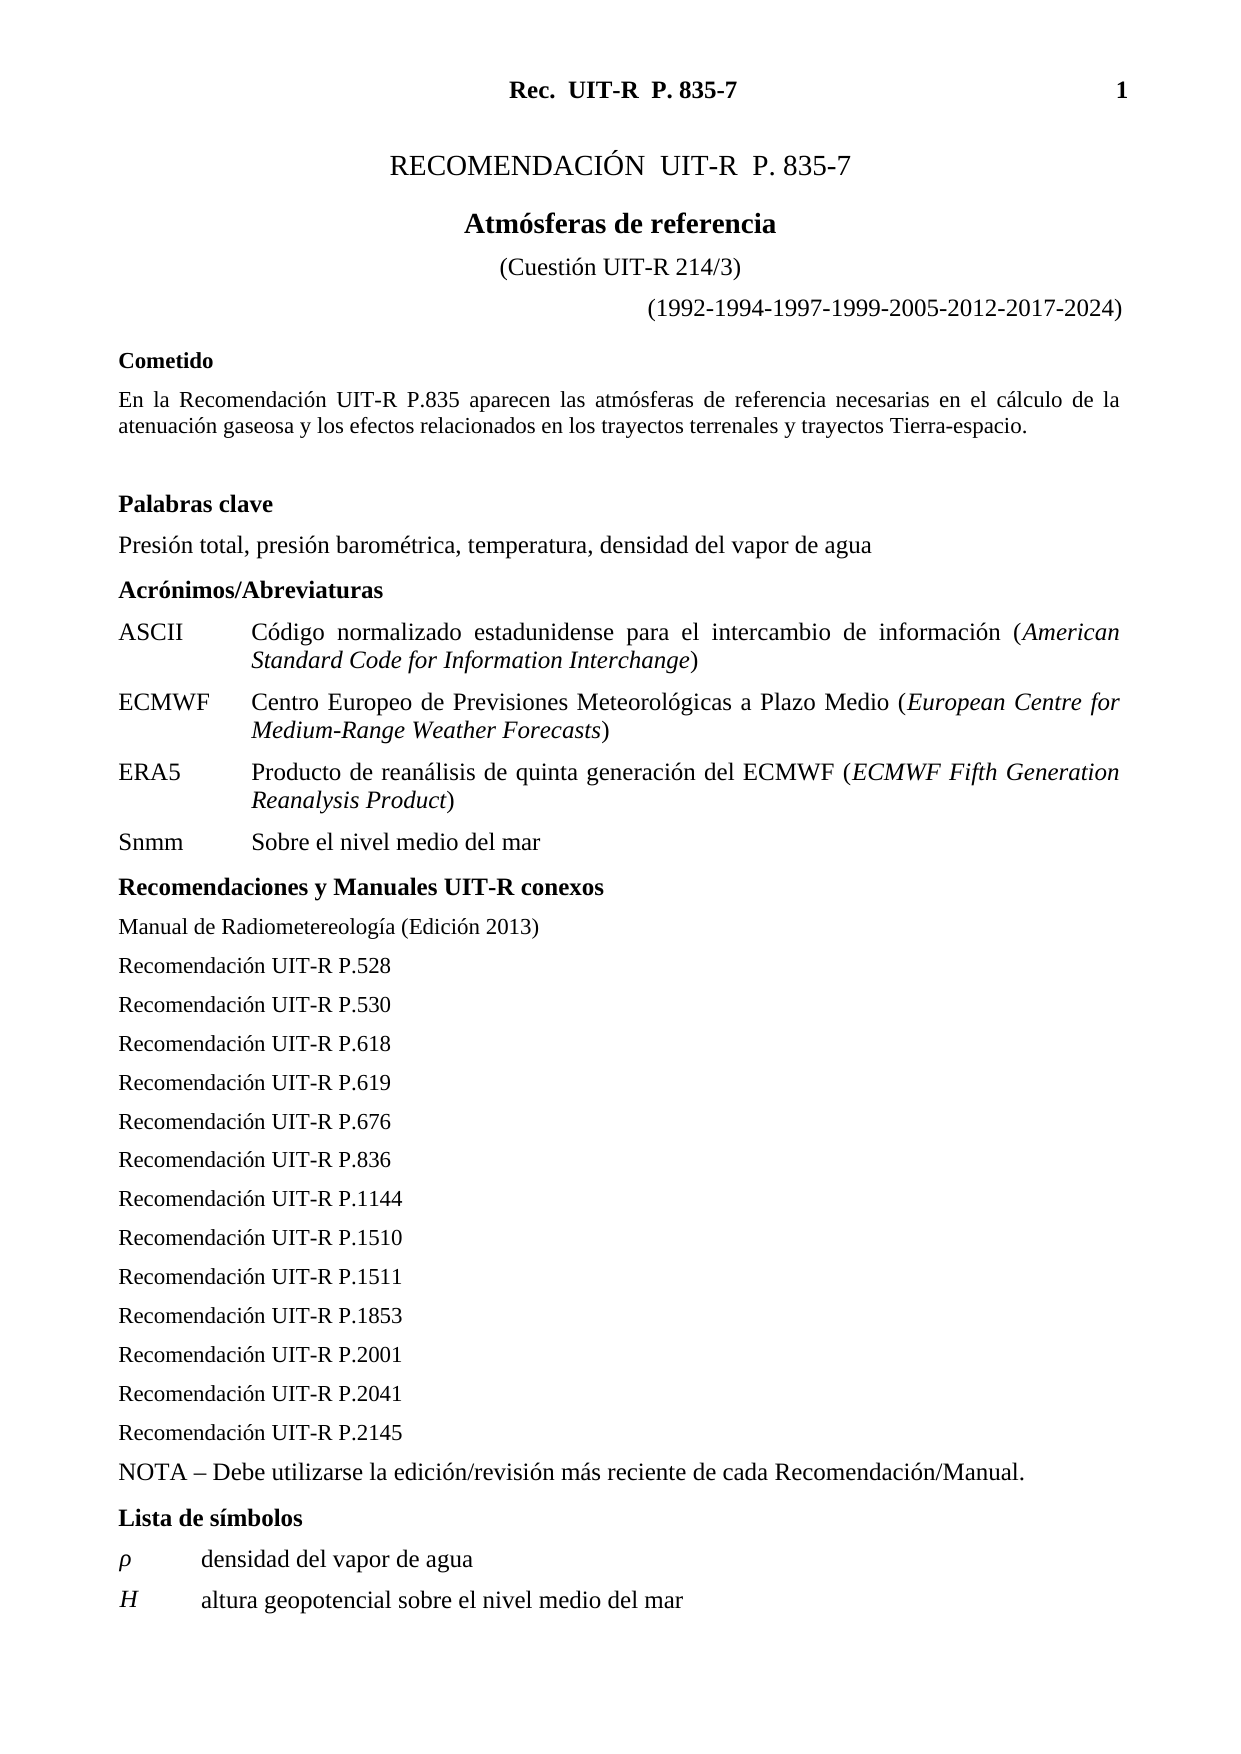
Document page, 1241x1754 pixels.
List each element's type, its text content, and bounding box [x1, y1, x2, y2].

subtitle Cometido [118, 347, 1122, 374]
text Recomendación UIT-R P.2041 [118, 1380, 1122, 1406]
text Recomendación UIT-R P.619 [118, 1069, 1122, 1095]
text densidad del vapor de agua [118, 1544, 1122, 1573]
text Recomendación UIT-R P.618 [118, 1030, 1122, 1056]
text Recomendación UIT-R P.1510 [118, 1224, 1122, 1251]
text Recomendación UIT-R P.1511 [118, 1263, 1122, 1289]
text Recomendación UIT-R P.1144 [118, 1185, 1122, 1212]
text Recomendación UIT-R P.2001 [118, 1341, 1122, 1367]
text (Cuestión UIT-R 214/3) [118, 252, 1122, 281]
text altura geopotencial sobre el nivel medio del mar [118, 1585, 1122, 1614]
text NOTA – Debe utilizarse la edición/revisión más reciente de cada Recomendación/Manual. [118, 1457, 1122, 1486]
text Snmm Sobre el nivel medio del mar [118, 827, 1122, 856]
subtitle Acrónimos/Abreviaturas [118, 576, 1122, 604]
text Recomendación UIT-R P.2145 [118, 1418, 1122, 1445]
text ERA5 Producto de reanálisis de quinta generación del ECMWF (ECMWF Fifth Generation Reanalysis Product) [118, 757, 1122, 814]
title Atmósferas de referencia [118, 206, 1122, 240]
subtitle Recomendaciones y Manuales UIT-R conexos [118, 872, 1122, 901]
text Recomendación UIT-R P.530 [118, 991, 1122, 1017]
text RECOMENDACIÓN UIT-R P. 835-7 [118, 148, 1122, 181]
text ECMWF Centro Europeo de Previsiones Meteorológicas a Plazo Medio (European Centre for Medium-Range Weather Forecasts) [118, 687, 1122, 744]
text Recomendación UIT-R P.836 [118, 1147, 1122, 1173]
text Recomendación UIT-R P.676 [118, 1108, 1122, 1134]
text Presión total, presión barométrica, temperatura, densidad del vapor de agua [118, 530, 1122, 559]
text En la Recomendación UIT-R P.835 aparecen las atmósferas de referencia necesarias en el cálculo de la atenuación gaseosa y los efectos relacionados en los trayectos terrenales y trayectos Tierra-espacio. [118, 386, 1122, 439]
text Recomendación UIT-R P.528 [118, 952, 1122, 979]
text (1992-1994-1997-1999-2005-2012-2017-2024) [118, 293, 1122, 322]
text Manual de Radiometereología (Edición 2013) [118, 913, 1122, 940]
text ASCII Código normalizado estadunidense para el intercambio de información (American Standard Code for Information Interchange) [118, 617, 1122, 674]
text Recomendación UIT-R P.1853 [118, 1302, 1122, 1328]
subtitle Lista de símbolos [118, 1503, 1122, 1532]
subtitle Palabras clave [118, 489, 1122, 518]
